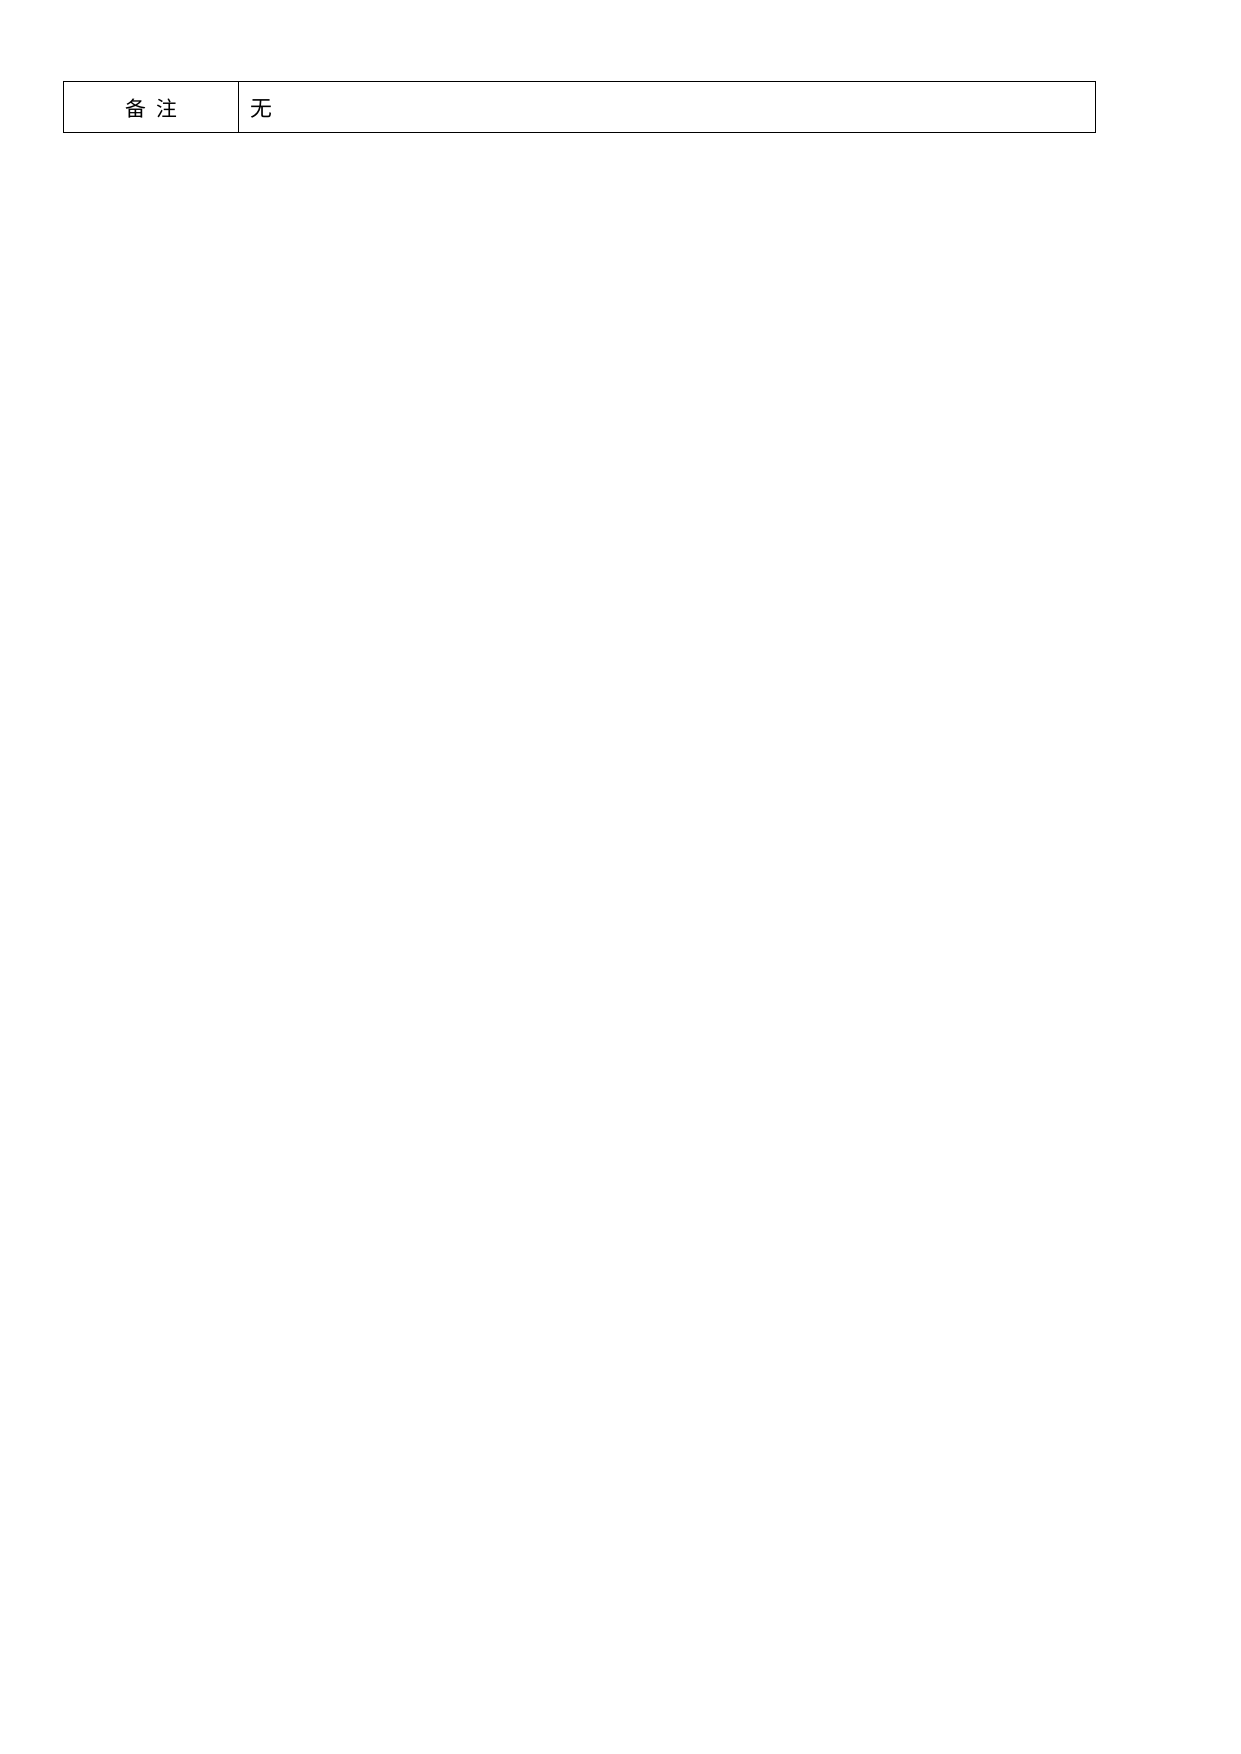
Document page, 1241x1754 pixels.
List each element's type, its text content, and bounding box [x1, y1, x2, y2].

table_cell 无 [239, 82, 1095, 132]
table_cell 备 注 [64, 82, 238, 132]
